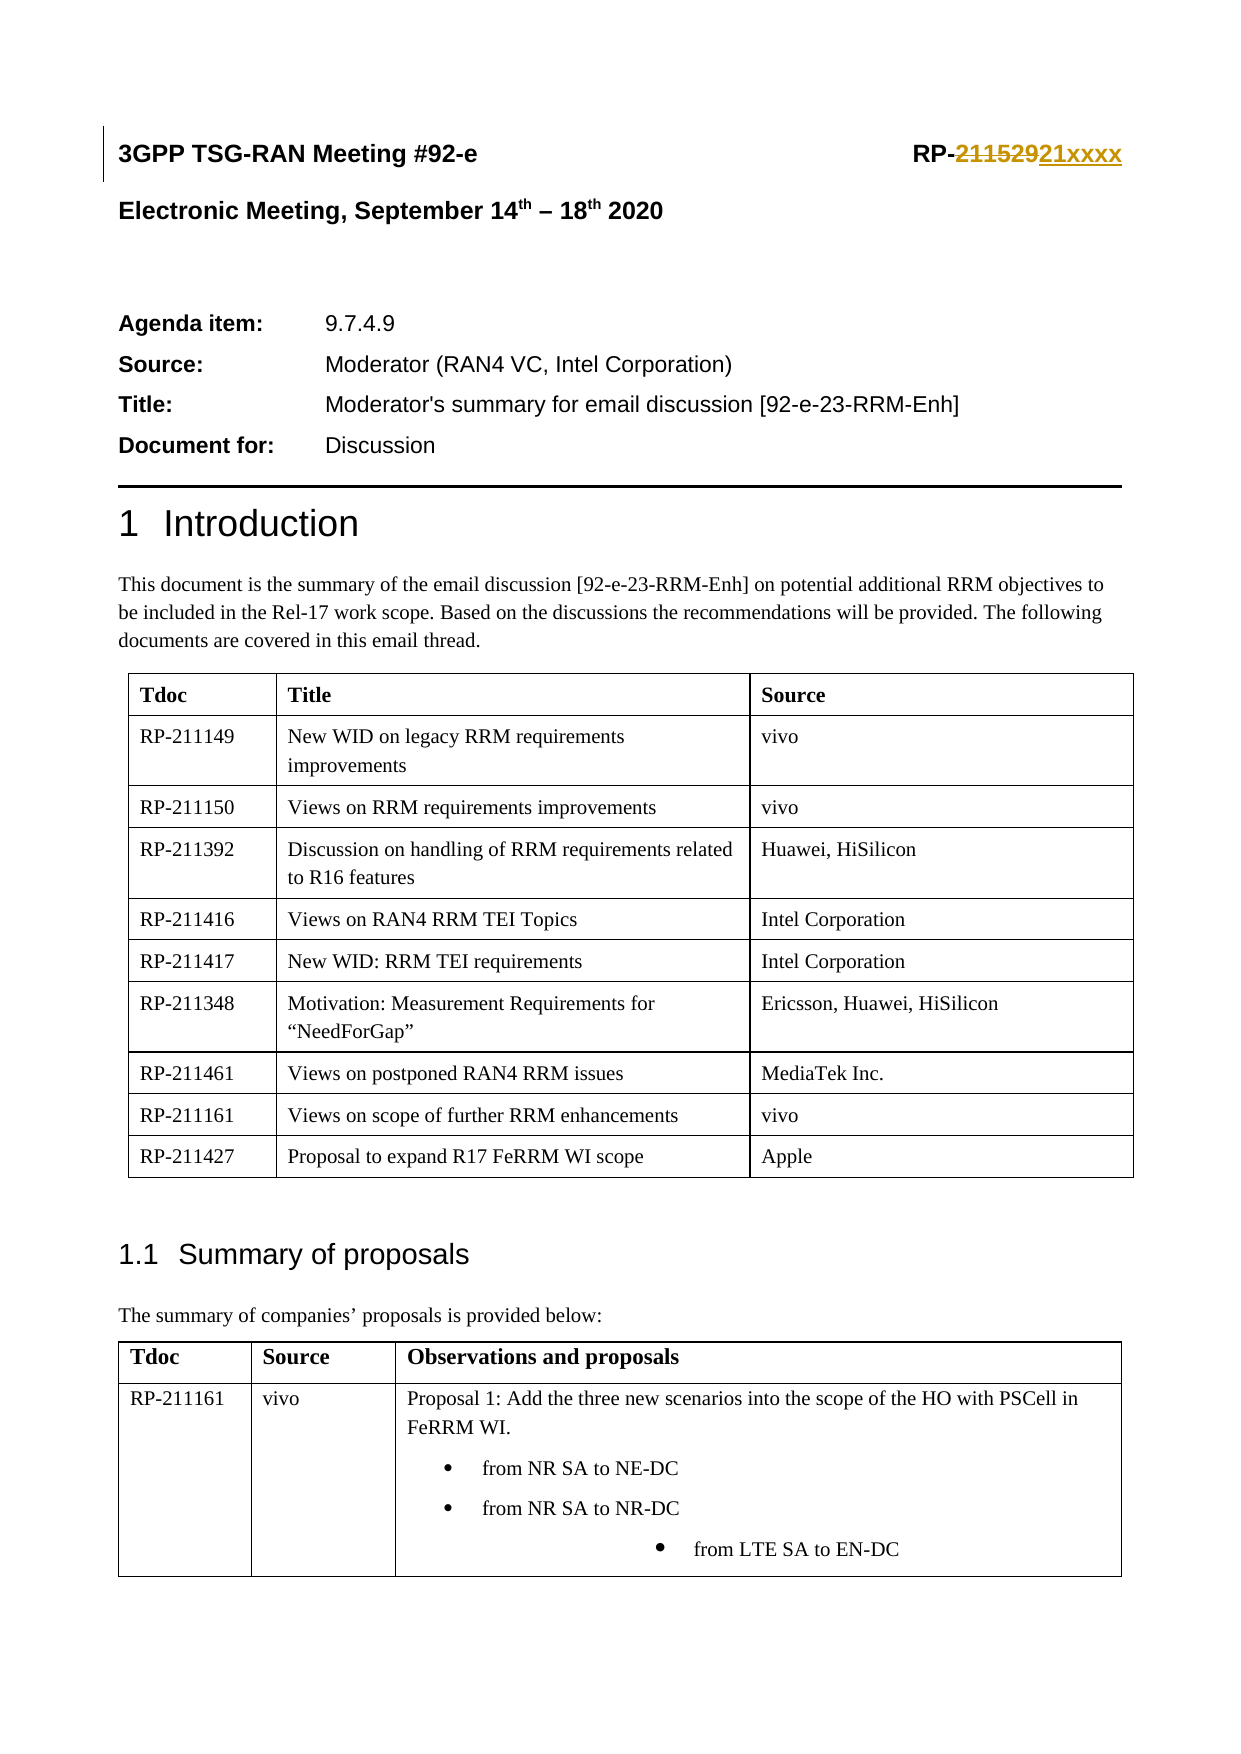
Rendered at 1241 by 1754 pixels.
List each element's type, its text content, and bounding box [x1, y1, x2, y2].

text This document is the summary of the email discussion [92-e-23-RRM-Enh] on potential additional RRM objectives to be included in the Rel-17 work scope. Based on the discussions the recommendations will be provided. The following documents are covered in this email thread. [118, 569, 1122, 654]
table_cell RP-211161 [129, 1094, 276, 1135]
table_cell New WID: RRM TEI requirements [277, 940, 749, 981]
subtitle Summary of proposals [118, 1225, 1122, 1282]
table_cell RP-211461 [129, 1053, 276, 1093]
table_cell RP-211150 [129, 786, 276, 827]
table_cell RP-211149 [129, 716, 276, 785]
table_cell Discussion on handling of RRM requirements related to R16 features [277, 828, 749, 897]
table_cell vivo [751, 716, 1133, 785]
table_cell RP-211348 [129, 982, 276, 1051]
table_cell Views on RRM requirements improvements [277, 786, 749, 827]
table_cell Views on postponed RAN4 RRM issues [277, 1053, 749, 1093]
table_cell MediaTek Inc. [751, 1053, 1133, 1093]
table_cell Ericsson, Huawei, HiSilicon [751, 982, 1133, 1051]
text Source: Moderator (RAN4 VC, Intel Corporation) [118, 350, 1122, 378]
table_cell RP-211417 [129, 940, 276, 981]
subtitle Introduction [118, 488, 1122, 551]
table_header Tdoc [119, 1343, 251, 1383]
table_cell Motivation: Measurement Requirements for “NeedForGap” [277, 982, 749, 1051]
text Title: Moderator's summary for email discussion [92-e-23-RRM-Enh] [118, 391, 1122, 419]
table_header Tdoc [129, 674, 276, 715]
table_cell RP-211416 [129, 899, 276, 939]
text 3GPP TSG-RAN Meeting #92-e RP- Electronic Meeting, September 14th – 18th 2020 [118, 126, 1122, 239]
table_cell Views on RAN4 RRM TEI Topics [277, 899, 749, 939]
table_cell Proposal to expand R17 FeRRM WI scope [277, 1136, 749, 1177]
text The summary of companies’ proposals is provided below: [118, 1301, 1122, 1329]
table_cell RP-211427 [129, 1136, 276, 1177]
table_cell New WID on legacy RRM requirements improvements [277, 716, 749, 785]
table_header Source [252, 1343, 395, 1383]
table_cell Views on scope of further RRM enhancements [277, 1094, 749, 1135]
table_cell Intel Corporation [751, 899, 1133, 939]
table_header Observations and proposals [396, 1343, 1121, 1383]
text Document for: Discussion [118, 431, 1122, 460]
table_cell Huawei, HiSilicon [751, 828, 1133, 897]
table_cell Apple [751, 1136, 1133, 1177]
table_cell vivo [751, 1094, 1133, 1135]
table_header Source [751, 674, 1133, 715]
table_header Title [277, 674, 749, 715]
table_cell vivo [252, 1384, 395, 1576]
table_cell RP-211392 [129, 828, 276, 897]
text Agenda item: 9.7.4.9 [118, 309, 1122, 337]
table_cell Intel Corporation [751, 940, 1133, 981]
table_cell RP-211161 [119, 1384, 251, 1576]
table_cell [396, 1384, 1121, 1576]
table_cell vivo [751, 786, 1133, 827]
